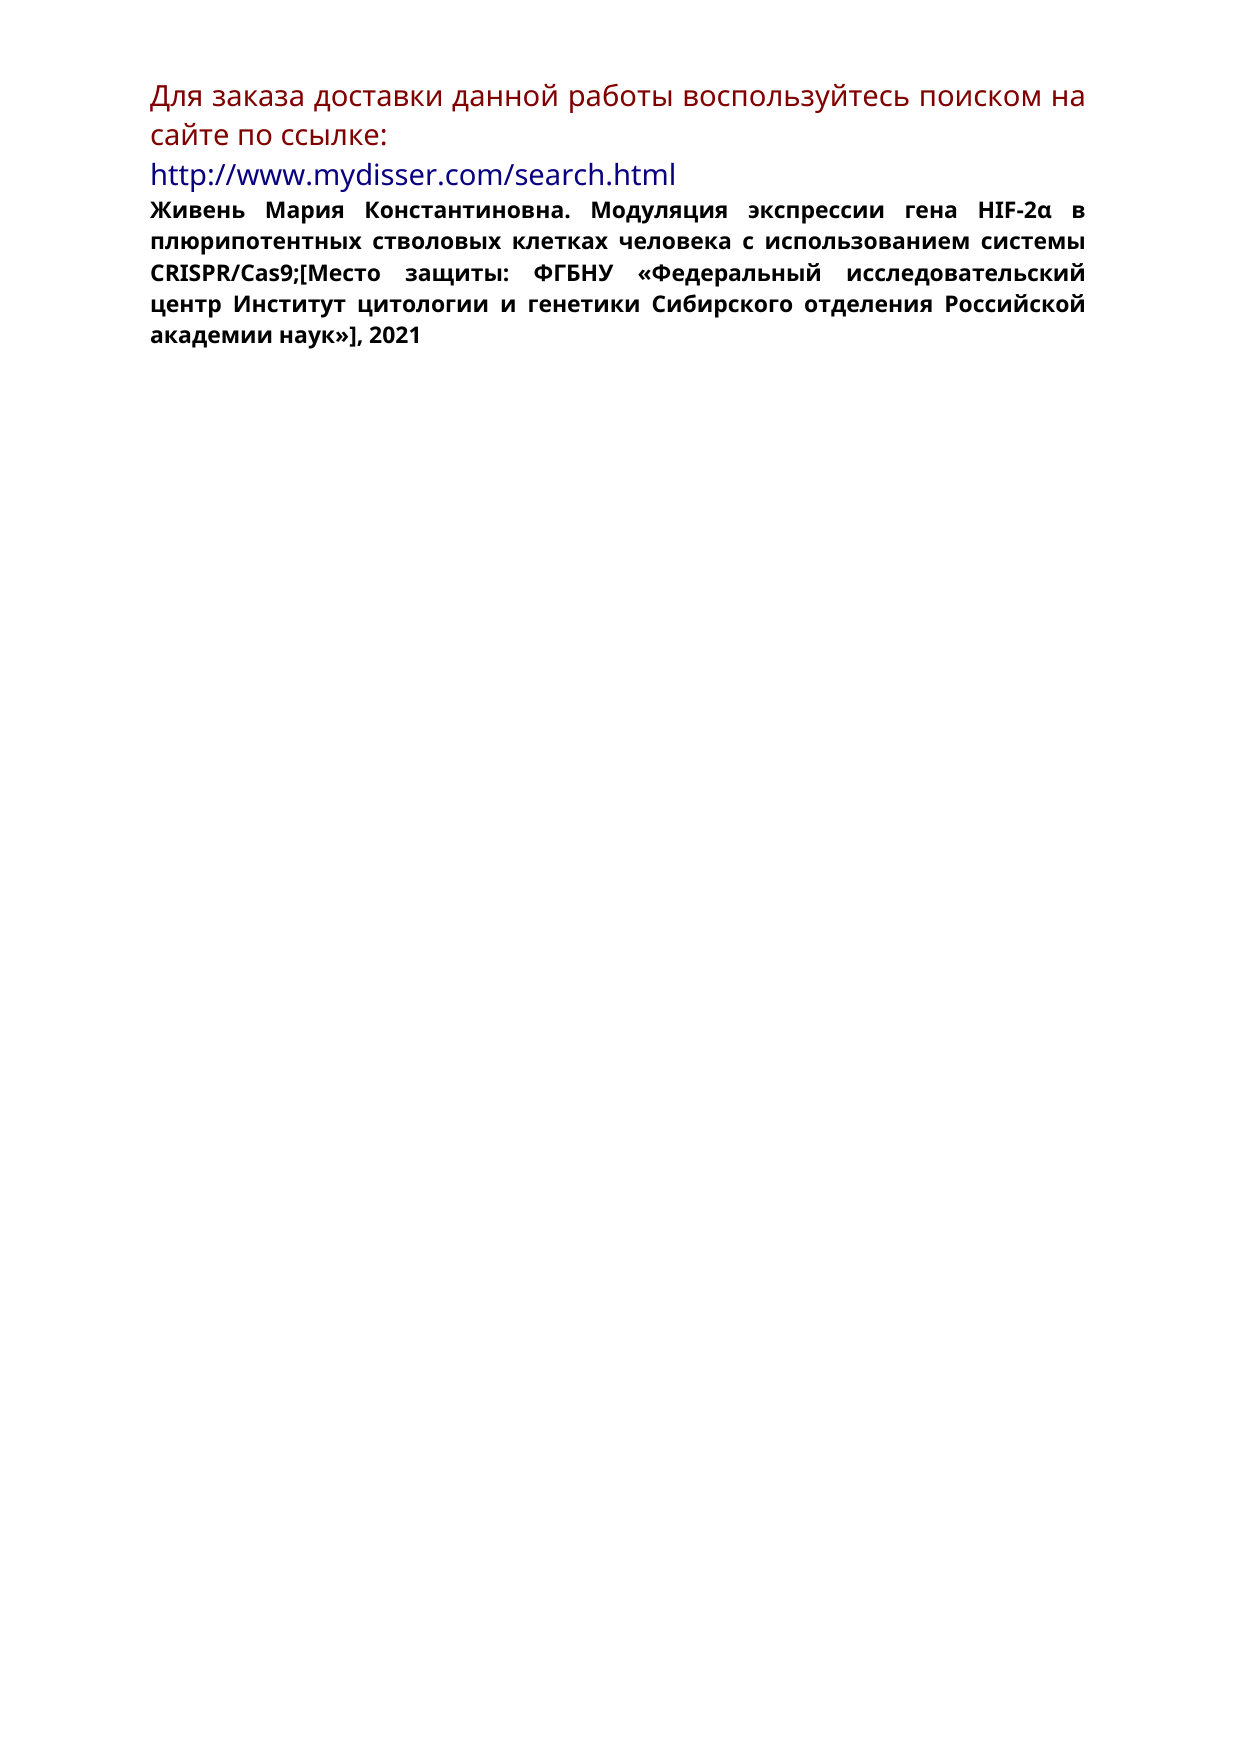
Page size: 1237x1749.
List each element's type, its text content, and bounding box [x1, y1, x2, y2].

text Живень Мария Константиновна. Модуляция экспрессии гена HIF-2α в плюрипотентных стволовых клетках человека с использованием системы CRISPR/Cas9;[Место защиты: ФГБНУ «Федеральный исследовательский центр Институт цитологии и генетики Сибирского отделения Российской академии наук»], 2021 [150, 194, 1086, 350]
